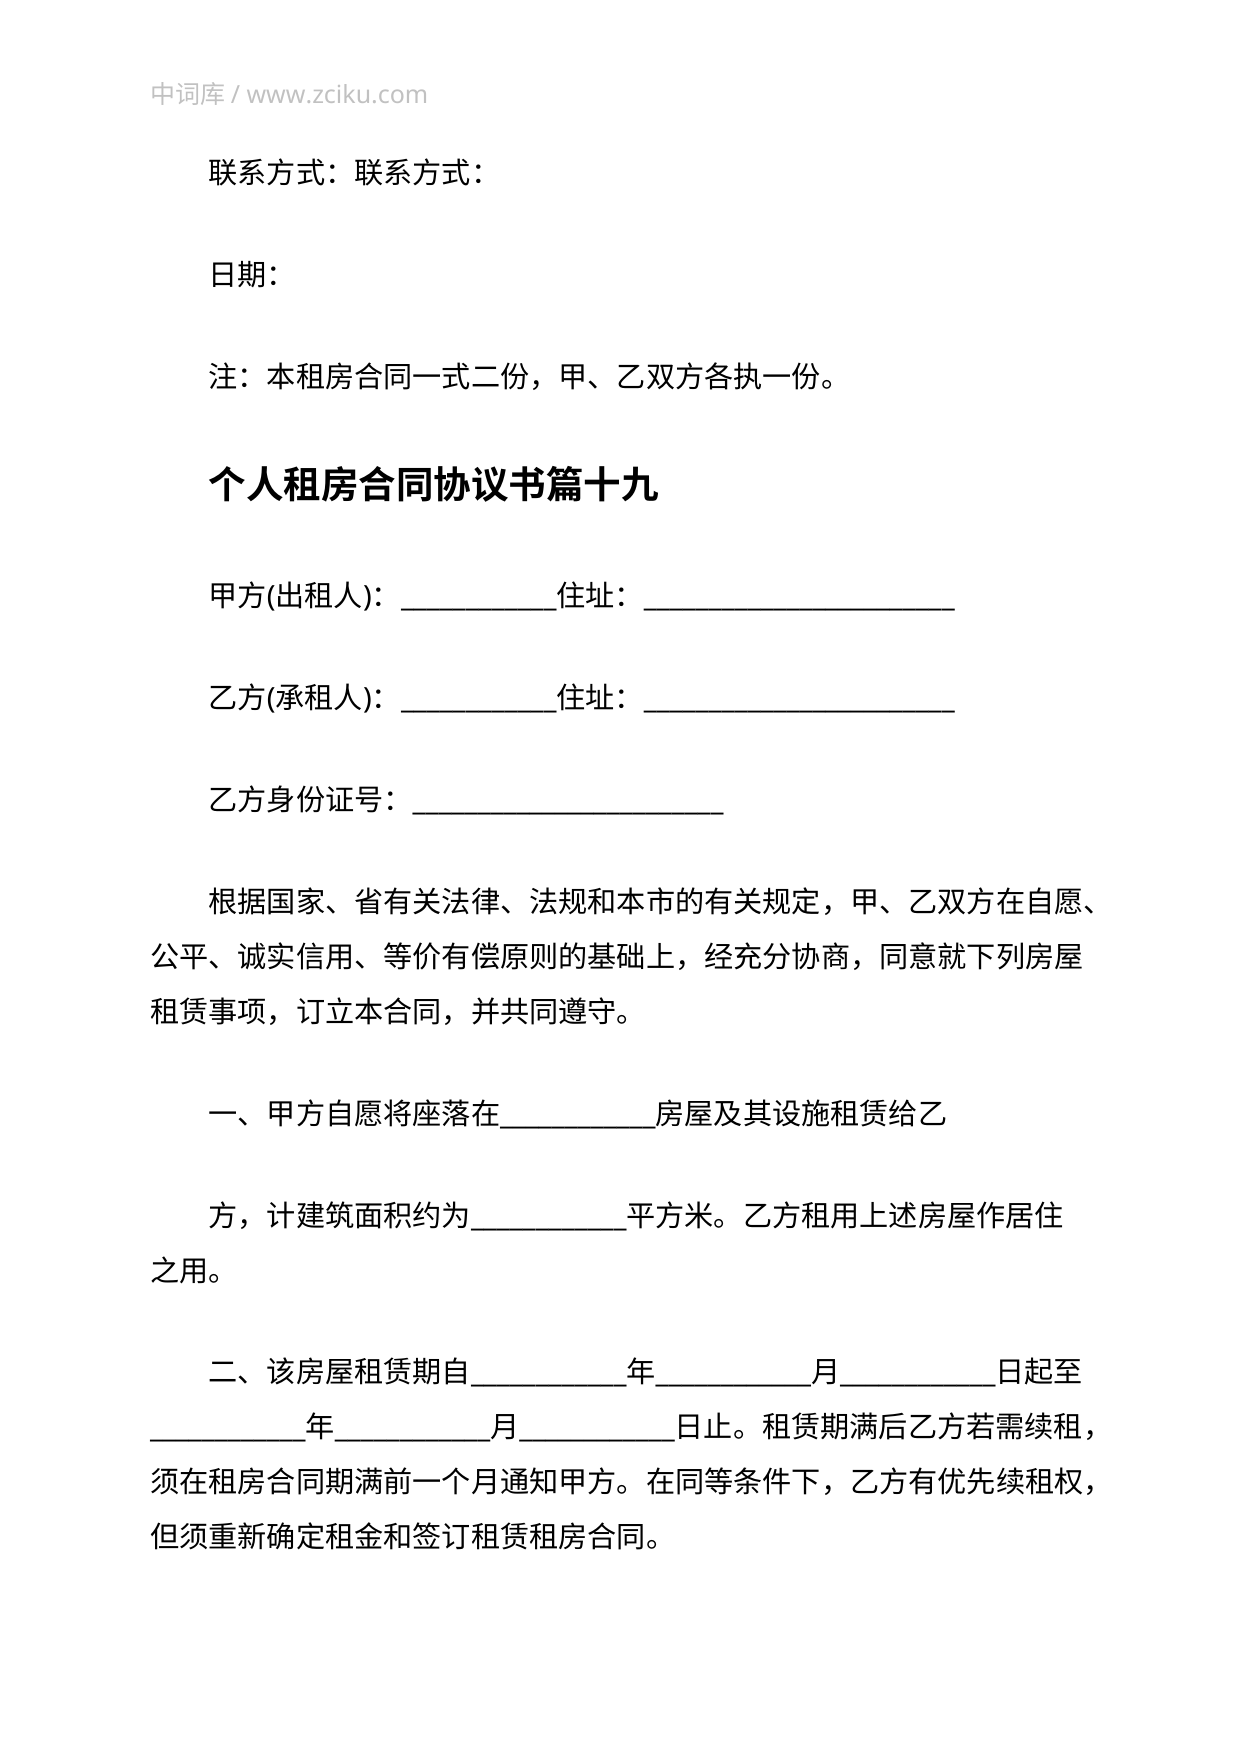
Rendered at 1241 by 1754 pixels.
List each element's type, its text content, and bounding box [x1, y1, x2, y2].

text 个人租房合同协议书篇十九 [150, 455, 1090, 509]
text 根据国家、省有关法律、法规和本市的有关规定，甲、乙双方在自愿、公平、诚实信用、等价有偿原则的基础上，经充分协商，同意就下列房屋租赁事项，订立本合同，并共同遵守。 [150, 879, 1090, 1031]
text 注：本租房合同一式二份，甲、乙双方各执一份。 [150, 353, 1090, 396]
text 乙方(承租人)：____________住址：________________________ [150, 675, 1090, 717]
text 联系方式：联系方式： [150, 150, 1090, 192]
text 方，计建筑面积约为____________平方米。乙方租用上述房屋作居住之用。 [150, 1192, 1090, 1289]
text 日期： [150, 252, 1090, 294]
text 乙方身份证号：________________________ [150, 777, 1090, 819]
text 一、甲方自愿将座落在____________房屋及其设施租赁给乙 [150, 1090, 1090, 1133]
text 甲方(出租人)：____________住址：________________________ [150, 573, 1090, 615]
text 二、该房屋租赁期自____________年____________月____________日起至____________年____________月____________日止。租赁期满后乙方若需续租，须在租房合同期满前一个月通知甲方。在同等条件下，乙方有优先续租权，但须重新确定租金和签订租赁租房合同。 [150, 1349, 1090, 1556]
